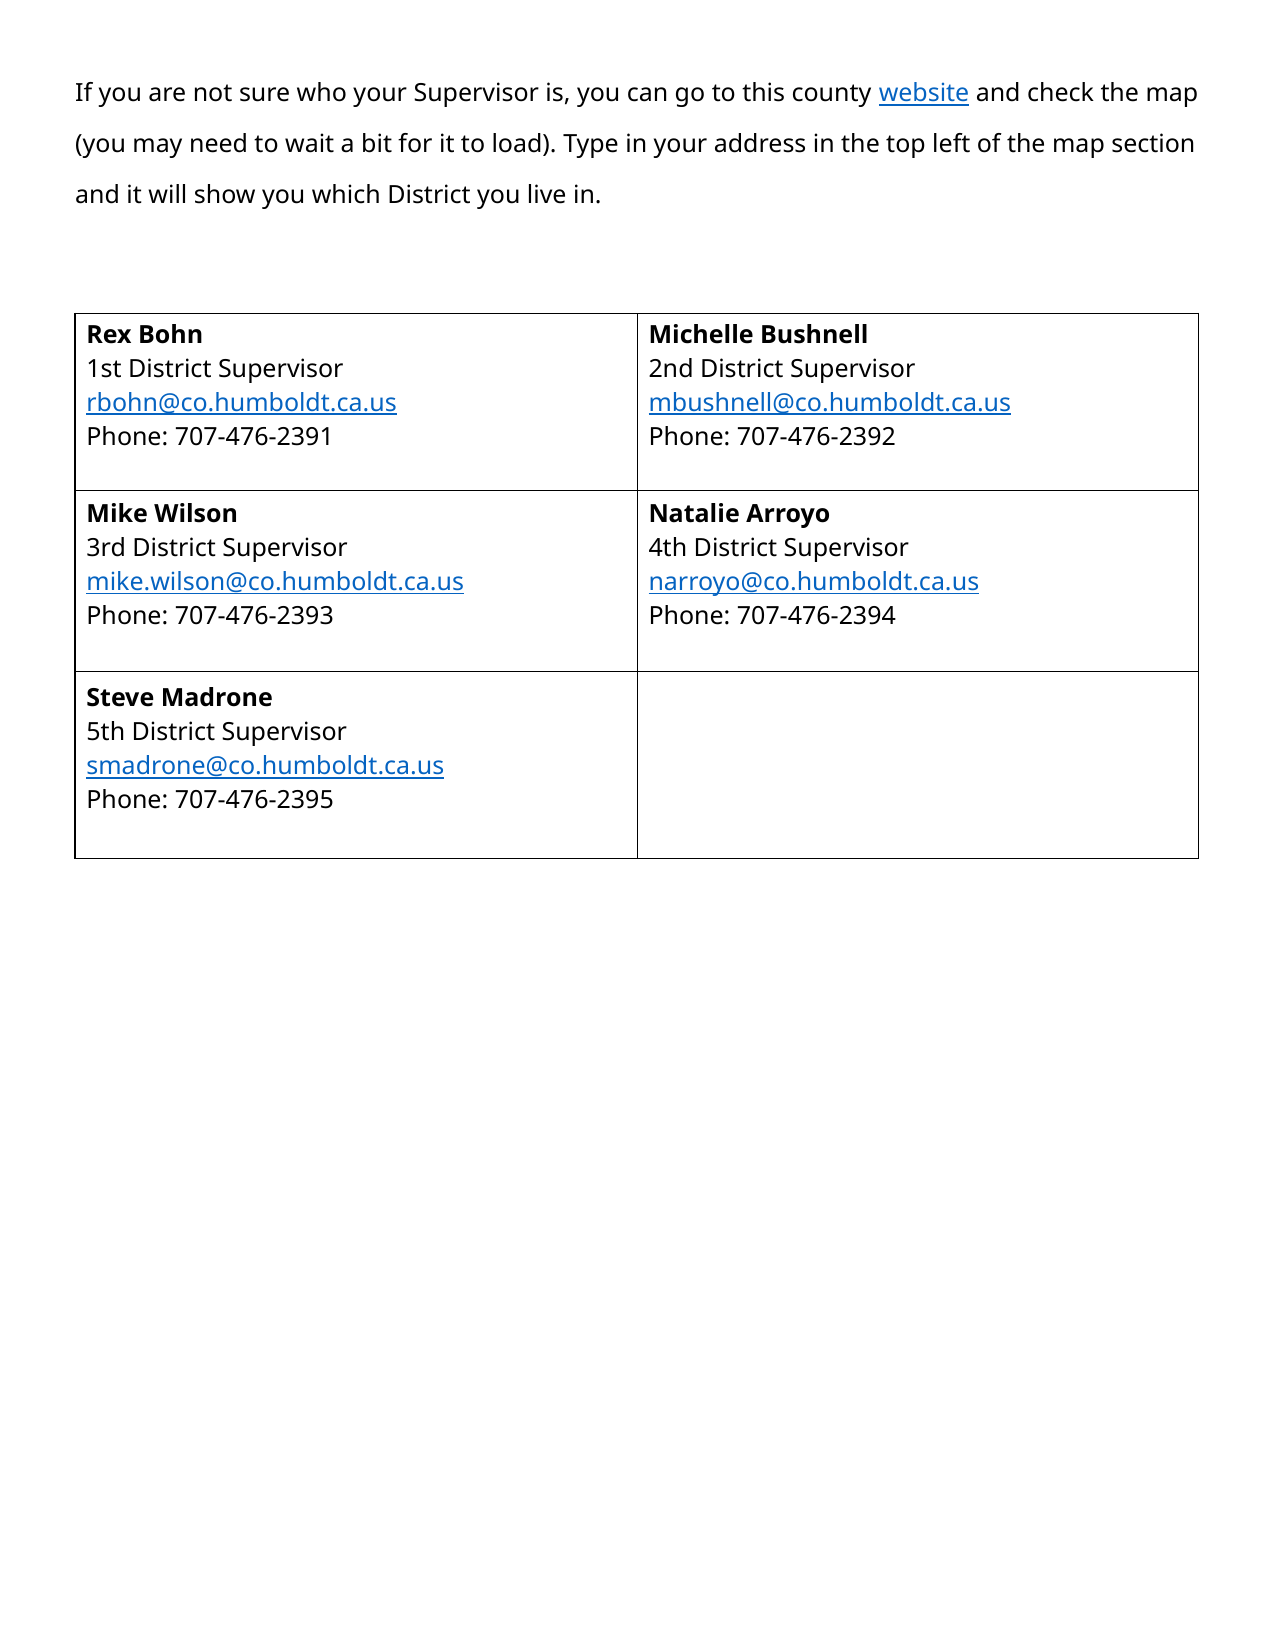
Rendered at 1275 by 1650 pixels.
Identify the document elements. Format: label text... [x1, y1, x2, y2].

table_header Michelle Bushnell 2nd District Supervisor mbushnell@co.humboldt.ca.us Phone: 707-476-2392 [638, 314, 1198, 489]
text If you are not sure who your Supervisor is, you can go to this county website and check the map (you may need to wait a bit for it to load). Type in your address in the top left of the map section and it will show you which District you live in. [75, 75, 1200, 211]
table_header Rex Bohn 1st District Supervisor rbohn@co.humboldt.ca.us Phone: 707-476-2391 [76, 314, 637, 489]
table_cell Steve Madrone 5th District Supervisor smadrone@co.humboldt.ca.us Phone: 707-476-2395 [76, 672, 637, 858]
table_cell Natalie Arroyo 4th District Supervisor narroyo@co.humboldt.ca.us Phone: 707-476-2394 [638, 491, 1198, 671]
table_cell Mike Wilson 3rd District Supervisor mike.wilson@co.humboldt.ca.us Phone: 707-476-2393 [76, 491, 637, 671]
table_cell [638, 672, 1198, 858]
